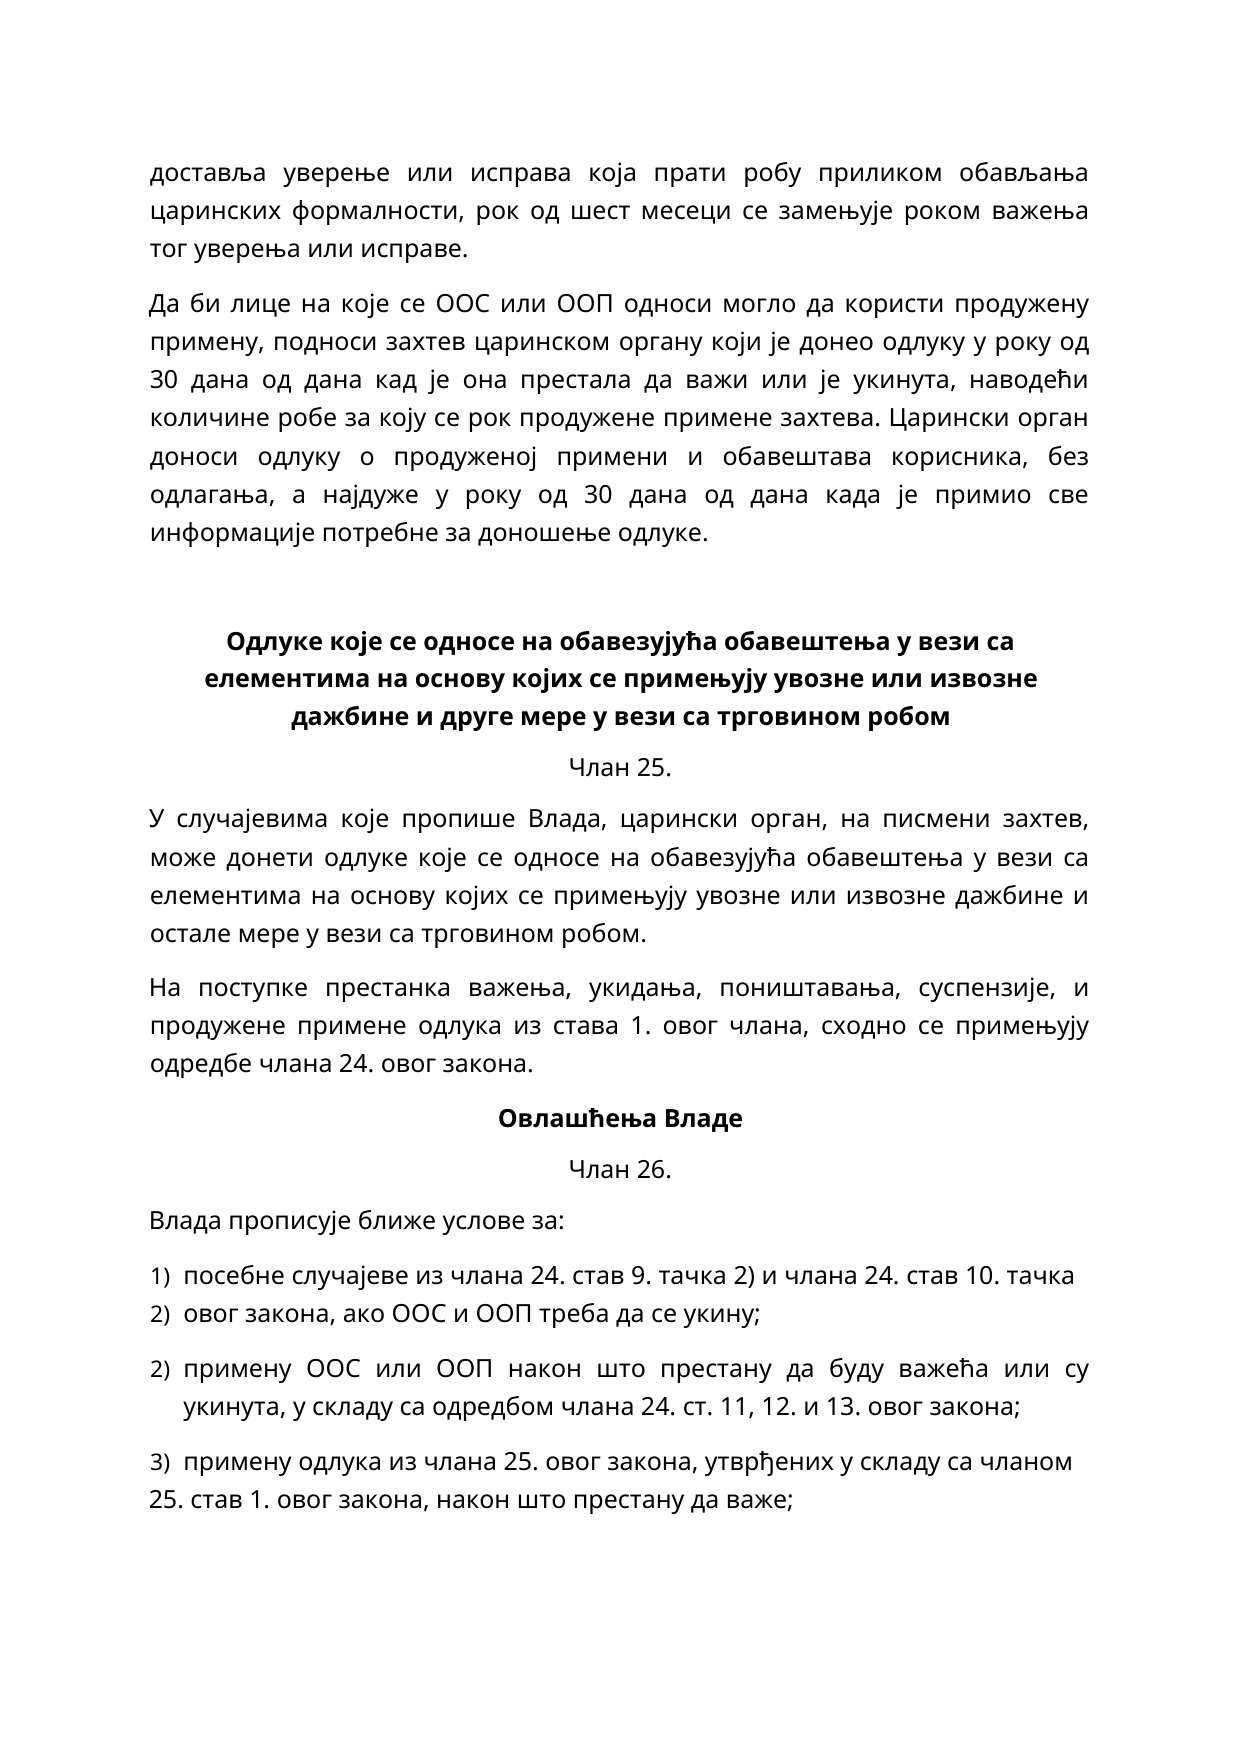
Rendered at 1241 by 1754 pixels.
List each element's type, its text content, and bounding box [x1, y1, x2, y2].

text Члан 25. [243, 750, 997, 784]
text Члан 26. [243, 1152, 997, 1186]
list примену одлука из члана 25. овог закона, утврђених у складу са чланом [150, 1443, 1090, 1477]
text Влада прописује ближе услове за: [148, 1203, 1090, 1237]
text На поступке престанка важења, укидања, поништавања, суспензије, и продужене примене одлука из става 1. овог члана, сходно се примењују одредбе члана 24. овог закона. [148, 970, 1090, 1080]
text 25. став 1. овог закона, након што престану да важе; [148, 1482, 1090, 1516]
list посебне случајеве из члана 24. став 9. тачка 2) и члана 24. став 10. тачка [150, 1257, 1090, 1291]
list овог закона, ако ООС и ООП треба да се укину; [150, 1296, 1090, 1330]
text У случајевима које пропише Влада, царински орган, на писмени захтев, може донети одлуке које се односе на обавезујућа обавештења у вези са елементима на основу којих се примењују увозне или извозне дажбине и остале мере у вези са трговином робом. [148, 801, 1090, 949]
text Одлуке које се односе на обавезујућа обавештења у вези са елементима на основу којих се примењују увозне или извозне дажбине и друге мере у вези са трговином робом [152, 623, 1089, 733]
text Овлашћења Владе [152, 1101, 1089, 1135]
list примену ООС или ООП након што престану да буду важећа или су укинута, у складу са одредбом члана 24. ст. 11, 12. и 13. овог закона; [150, 1351, 1090, 1423]
text Да би лице на које се ООС или ООП односи могло да користи продужену примену, подноси захтев царинском органу који је донео одлуку у року од 30 дана од дана кад је она престала да важи или је укинута, наводећи количине робе за коју се рок продужене примене захтева. Царински орган доноси одлуку о продуженој примени и обавештава корисника, без одлагања, а најдуже у року од 30 дана од дана када је примио све информације потребне за доношење одлуке. [148, 286, 1090, 548]
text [148, 155, 1090, 265]
